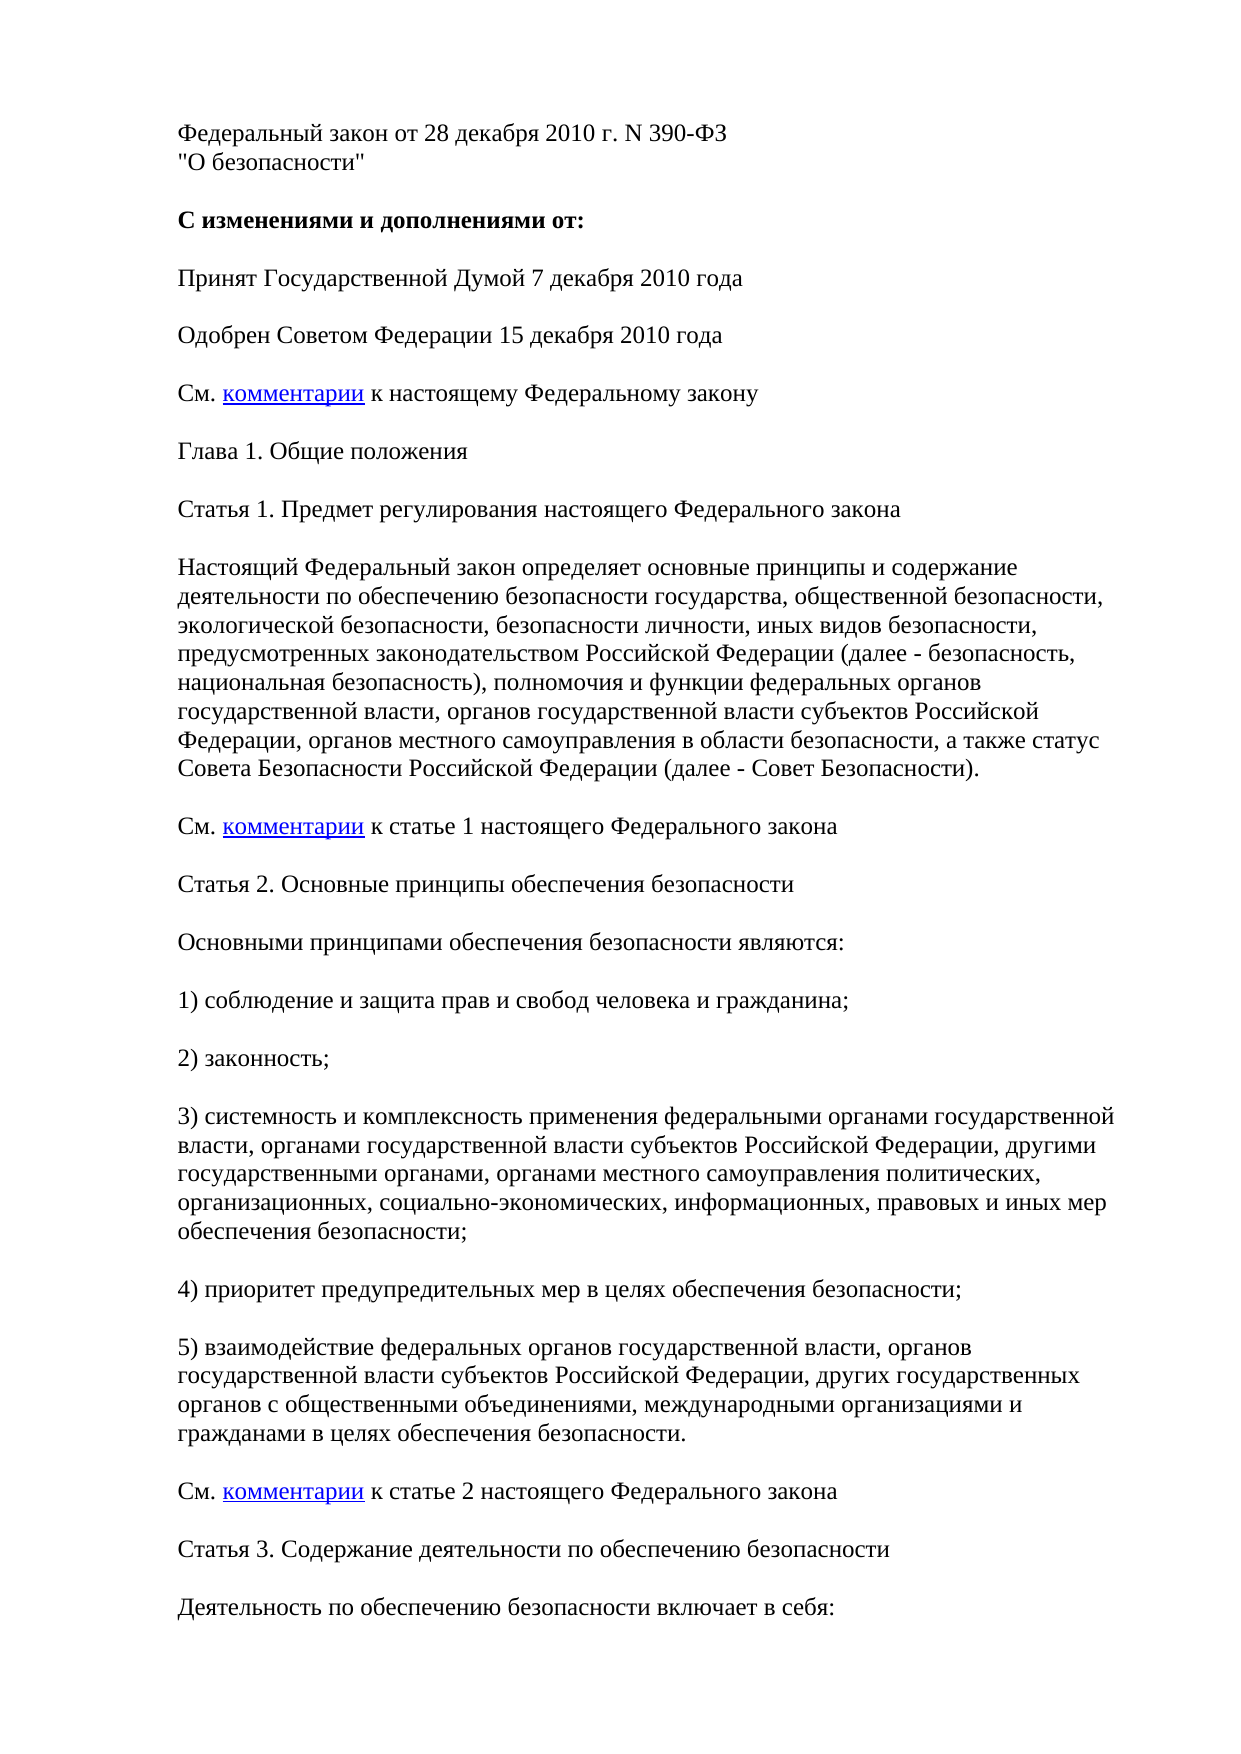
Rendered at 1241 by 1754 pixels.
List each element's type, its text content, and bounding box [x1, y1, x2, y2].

text См. комментарии к статье 2 настоящего Федерального закона [177, 1476, 1152, 1505]
text 3) системность и комплексность применения федеральными органами государственной власти, органами государственной власти субъектов Российской Федерации, другими государственными органами, органами местного самоуправления политических, организационных, социально-экономических, информационных, правовых и иных мер обеспечения безопасности; [177, 1101, 1152, 1245]
text 2) законность; [177, 1043, 1152, 1072]
text Принят Государственной Думой 7 декабря 2010 года [177, 263, 1152, 291]
text Статья 3. Содержание деятельности по обеспечению безопасности [177, 1534, 1152, 1563]
text Статья 1. Предмет регулирования настоящего Федерального закона [177, 494, 1152, 523]
text Настоящий Федеральный закон определяет основные принципы и содержание деятельности по обеспечению безопасности государства, общественной безопасности, экологической безопасности, безопасности личности, иных видов безопасности, предусмотренных законодательством Российской Федерации (далее - безопасность, национальная безопасность), полномочия и функции федеральных органов государственной власти, органов государственной власти субъектов Российской Федерации, органов местного самоуправления в области безопасности, а также статус Совета Безопасности Российской Федерации (далее - Совет Безопасности). [177, 552, 1152, 782]
text Статья 2. Основные принципы обеспечения безопасности [177, 869, 1152, 898]
text Глава 1. Общие положения [177, 436, 1152, 465]
text 4) приоритет предупредительных мер в целях обеспечения безопасности; [177, 1274, 1152, 1303]
text Федеральный закон от 28 декабря 2010 г. N 390-ФЗ "О безопасности" [177, 118, 1152, 176]
text См. комментарии к статье 1 настоящего Федерального закона [177, 811, 1152, 840]
text Деятельность по обеспечению безопасности включает в себя: [177, 1592, 1152, 1621]
text Одобрен Советом Федерации 15 декабря 2010 года [177, 321, 1152, 349]
text См. комментарии к настоящему Федеральному закону [177, 378, 1152, 407]
text 5) взаимодействие федеральных органов государственной власти, органов государственной власти субъектов Российской Федерации, других государственных органов с общественными объединениями, международными организациями и гражданами в целях обеспечения безопасности. [177, 1332, 1152, 1447]
text С изменениями и дополнениями от: [177, 205, 1152, 233]
text Основными принципами обеспечения безопасности являются: [177, 927, 1152, 956]
text 1) соблюдение и защита прав и свобод человека и гражданина; [177, 985, 1152, 1014]
